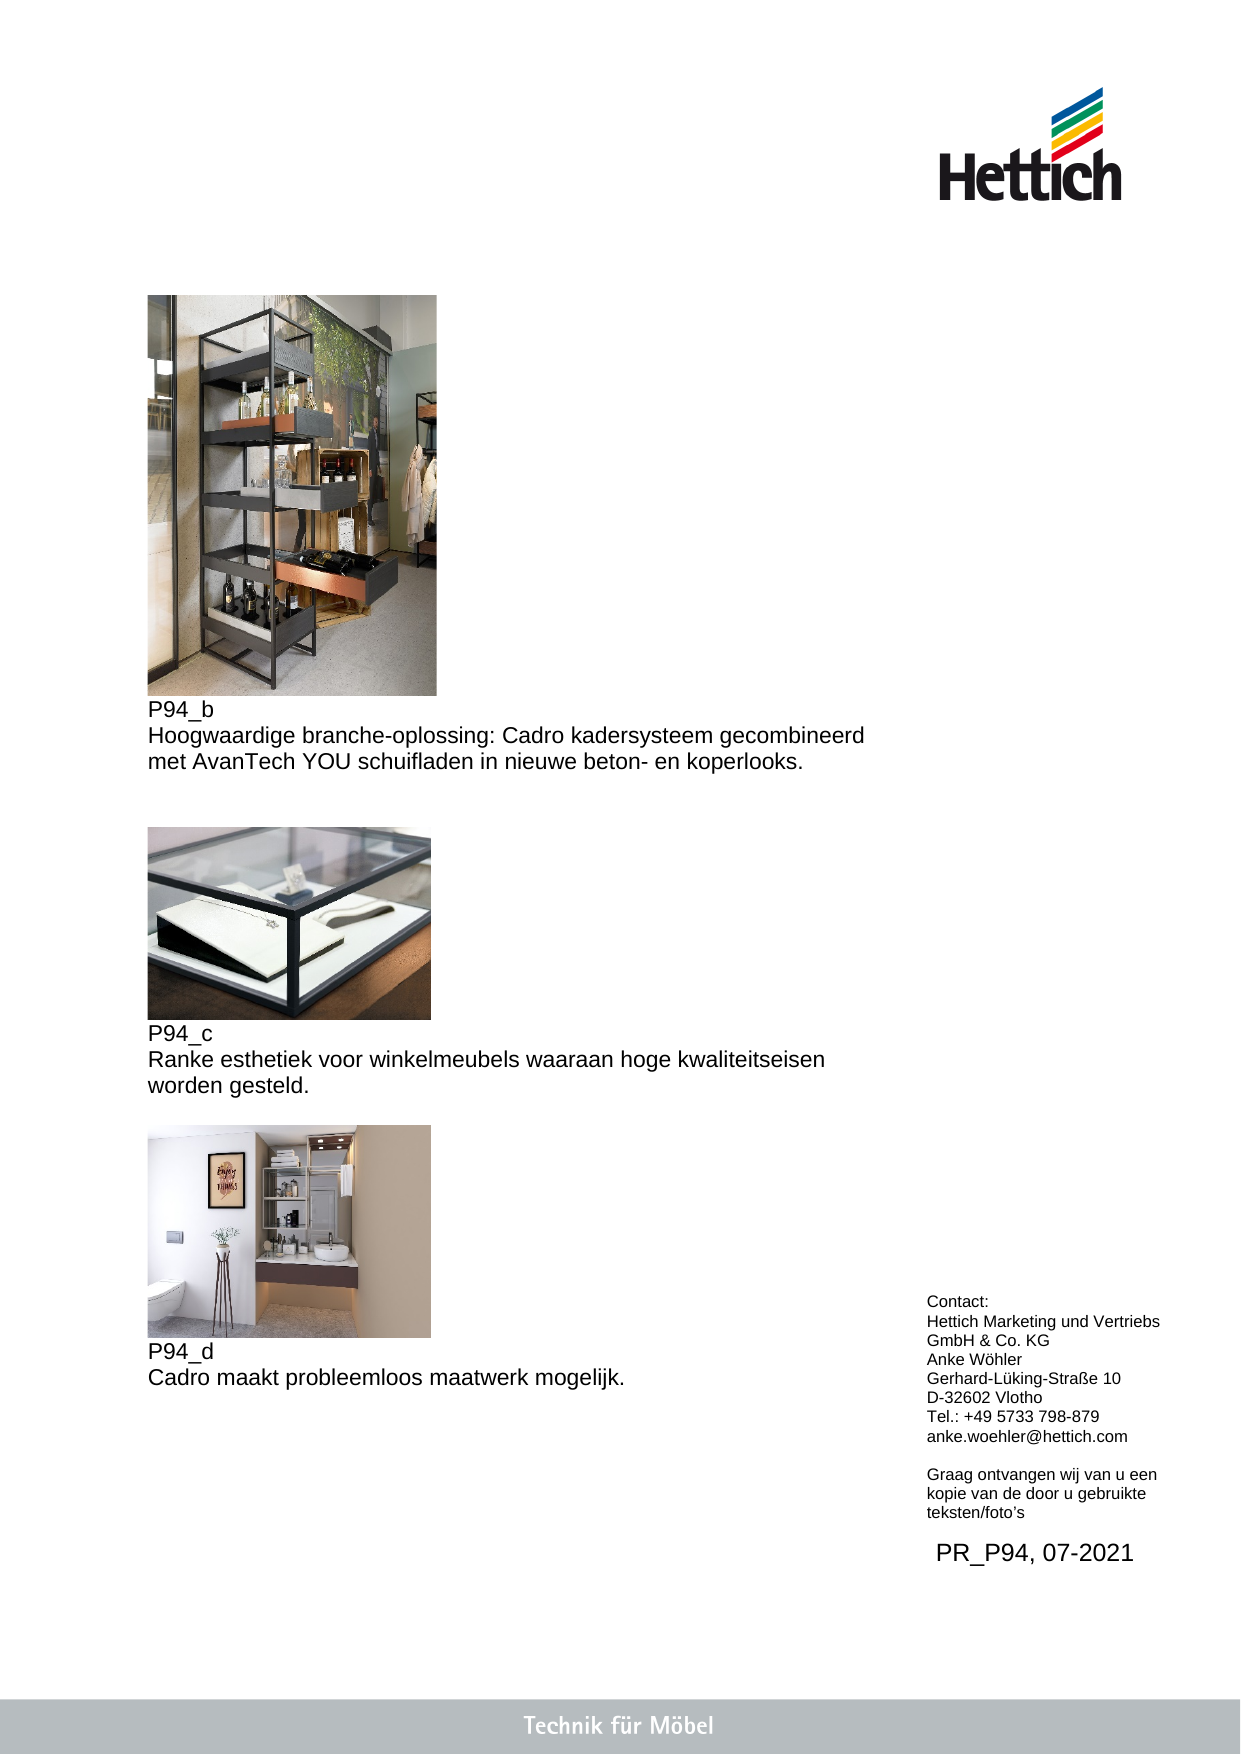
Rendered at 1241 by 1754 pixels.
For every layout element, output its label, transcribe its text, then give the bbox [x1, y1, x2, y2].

picture [0, 1636, 1241, 1754]
text Cadro maakt probleemloos maatwerk mogelijk. [148, 1364, 886, 1390]
text Hoogwaardige branche-oplossing: Cadro kadersysteem gecombineerd met AvanTech YOU schuifladen in nieuwe beton- en koperlooks. [148, 722, 886, 775]
text P94_c [148, 1020, 886, 1046]
picture [147, 1125, 431, 1338]
text P94_b [148, 696, 886, 722]
text P94_d [148, 1338, 886, 1364]
picture [147, 827, 431, 1020]
text Ranke esthetiek voor winkelmeubels waaraan hoge kwaliteitseisen worden gesteld. [148, 1046, 886, 1099]
picture [0, 6, 1241, 263]
picture [147, 295, 437, 696]
